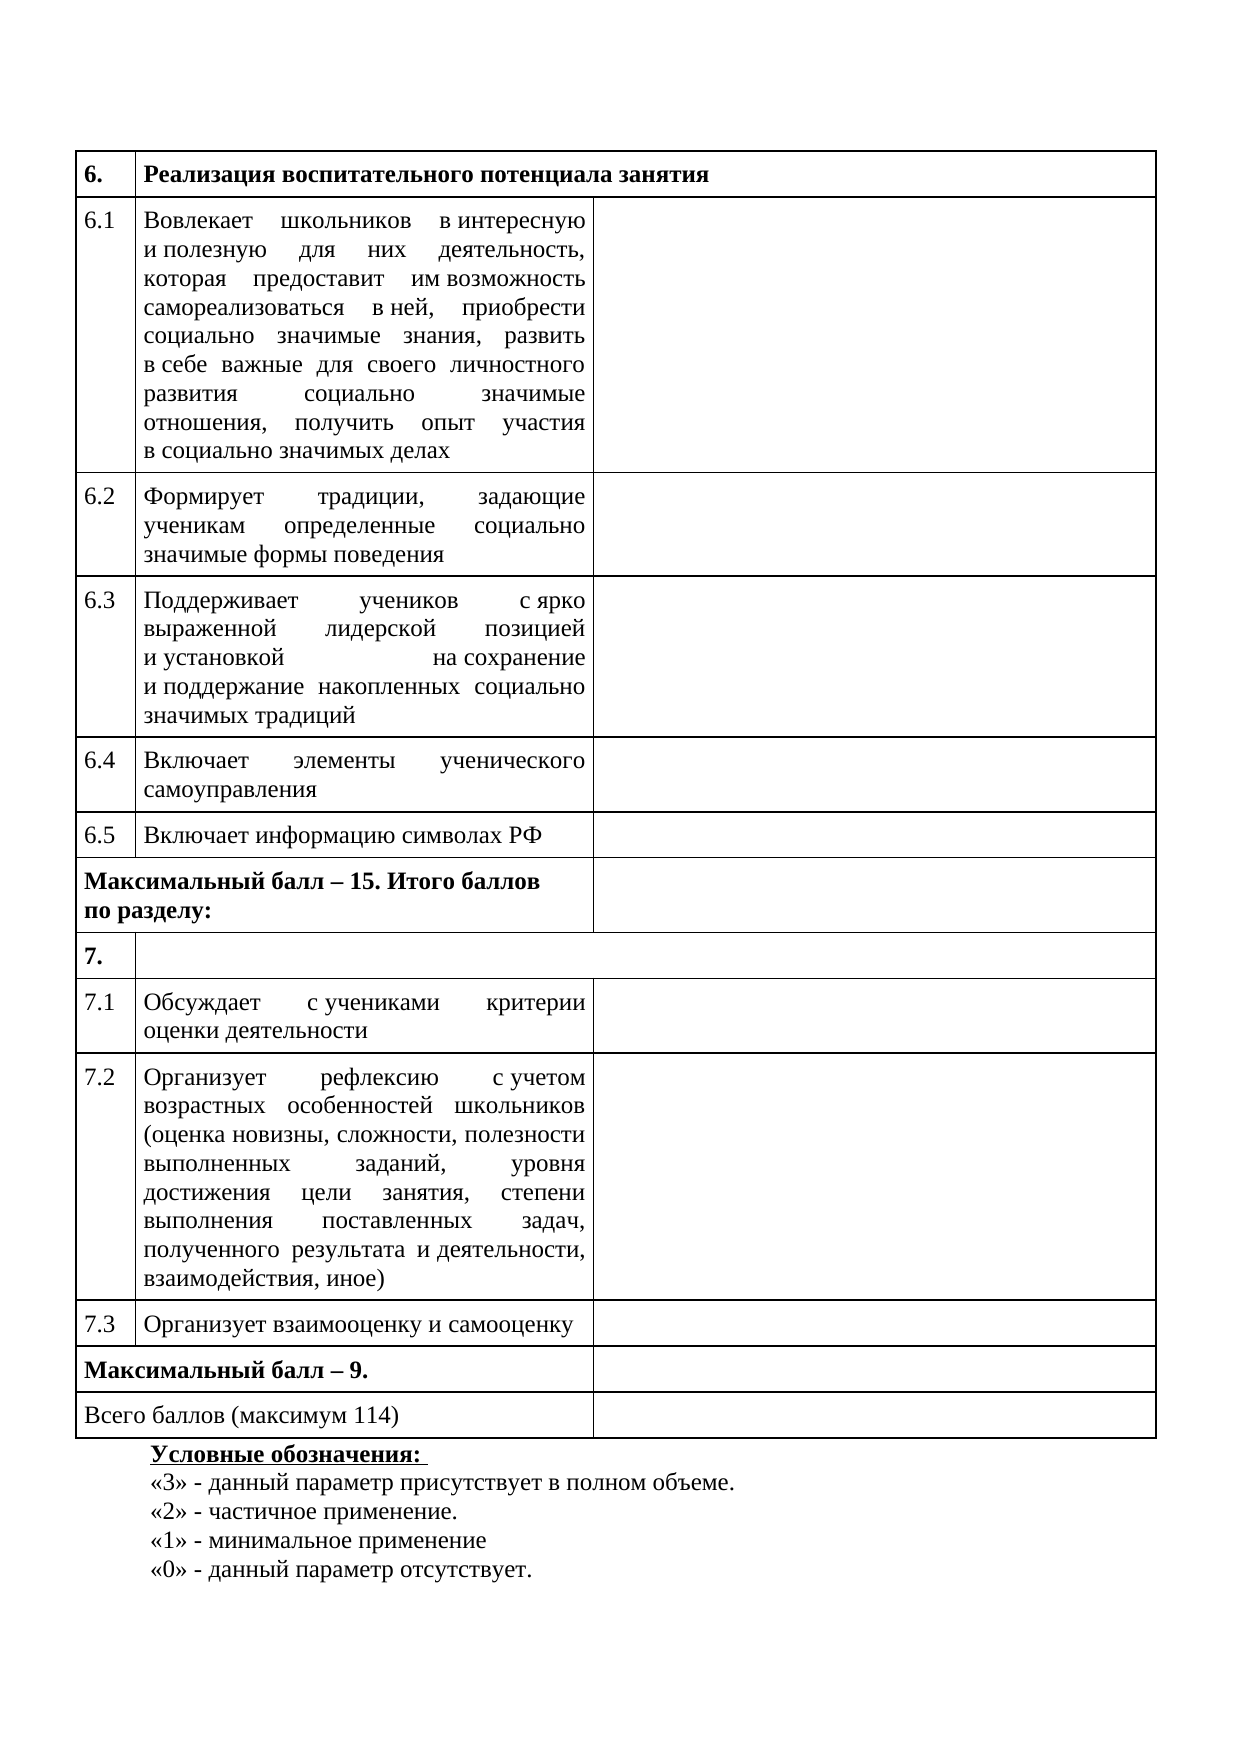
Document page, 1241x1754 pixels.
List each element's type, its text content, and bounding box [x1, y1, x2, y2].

table_cell Включает информацию символах РФ [136, 813, 593, 857]
text «0» - данный параметр отсутствует. [150, 1554, 1090, 1582]
table_cell Организует рефлексию с учетом возрастных особенностей школьников (оценка новизны, сложности, полезности выполненных заданий, уровня достижения цели занятия, степени выполнения поставленных задач, полученного результата и деятельности, взаимодействия, иное) [136, 1054, 593, 1299]
table_cell Поддерживает учеников с ярко выраженной лидерской позицией и установкой на сохранение и поддержание накопленных социально значимых традиций [136, 577, 593, 736]
table_cell 6.4 [77, 738, 135, 811]
table_cell [594, 1393, 1155, 1437]
table_cell 7.2 [77, 1054, 135, 1299]
table_cell [594, 979, 1155, 1052]
table_cell 6.2 [77, 473, 135, 575]
table_cell Максимальный балл – 9. [77, 1347, 593, 1391]
table_cell Обсуждает с учениками критерии оценки деятельности [136, 979, 593, 1052]
table_cell [136, 933, 1155, 977]
table_cell [594, 198, 1155, 472]
text «2» - частичное применение. [150, 1496, 1090, 1525]
table_cell 6.1 [77, 198, 135, 472]
table_cell [594, 858, 1155, 932]
text Условные обозначения: [150, 1439, 1090, 1467]
table_cell 6. [77, 152, 135, 196]
table_cell [594, 813, 1155, 857]
table_cell 7.1 [77, 979, 135, 1052]
table_cell [594, 1054, 1155, 1299]
table_cell Организует взаимооценку и самооценку [136, 1301, 593, 1345]
table_cell 7.3 [77, 1301, 135, 1345]
table_cell Включает элементы ученического самоуправления [136, 738, 593, 811]
table_cell [594, 473, 1155, 575]
text «3» - данный параметр присутствует в полном объеме. [150, 1467, 1090, 1496]
table_cell 6.3 [77, 577, 135, 736]
table_cell 7. [77, 933, 135, 977]
text «1» - минимальное применение [150, 1525, 1090, 1554]
table_cell Реализация воспитательного потенциала занятия [136, 152, 1155, 196]
table_cell Максимальный балл – 15. Итого баллов по разделу: [77, 858, 593, 932]
table_cell Вовлекает школьников в интересную и полезную для них деятельность, которая предоставит им возможность самореализоваться в ней, приобрести социально значимые знания, развить в себе важные для своего личностного развития социально значимые отношения, получить опыт участия в социально значимых делах [136, 198, 593, 472]
table_cell 6.5 [77, 813, 135, 857]
table_cell [594, 1301, 1155, 1345]
table_cell Формирует традиции, задающие ученикам определенные социально значимые формы поведения [136, 473, 593, 575]
table_cell [594, 577, 1155, 736]
table_cell [594, 1347, 1155, 1391]
table_cell [594, 738, 1155, 811]
table_cell Всего баллов (максимум 114) [77, 1393, 593, 1437]
